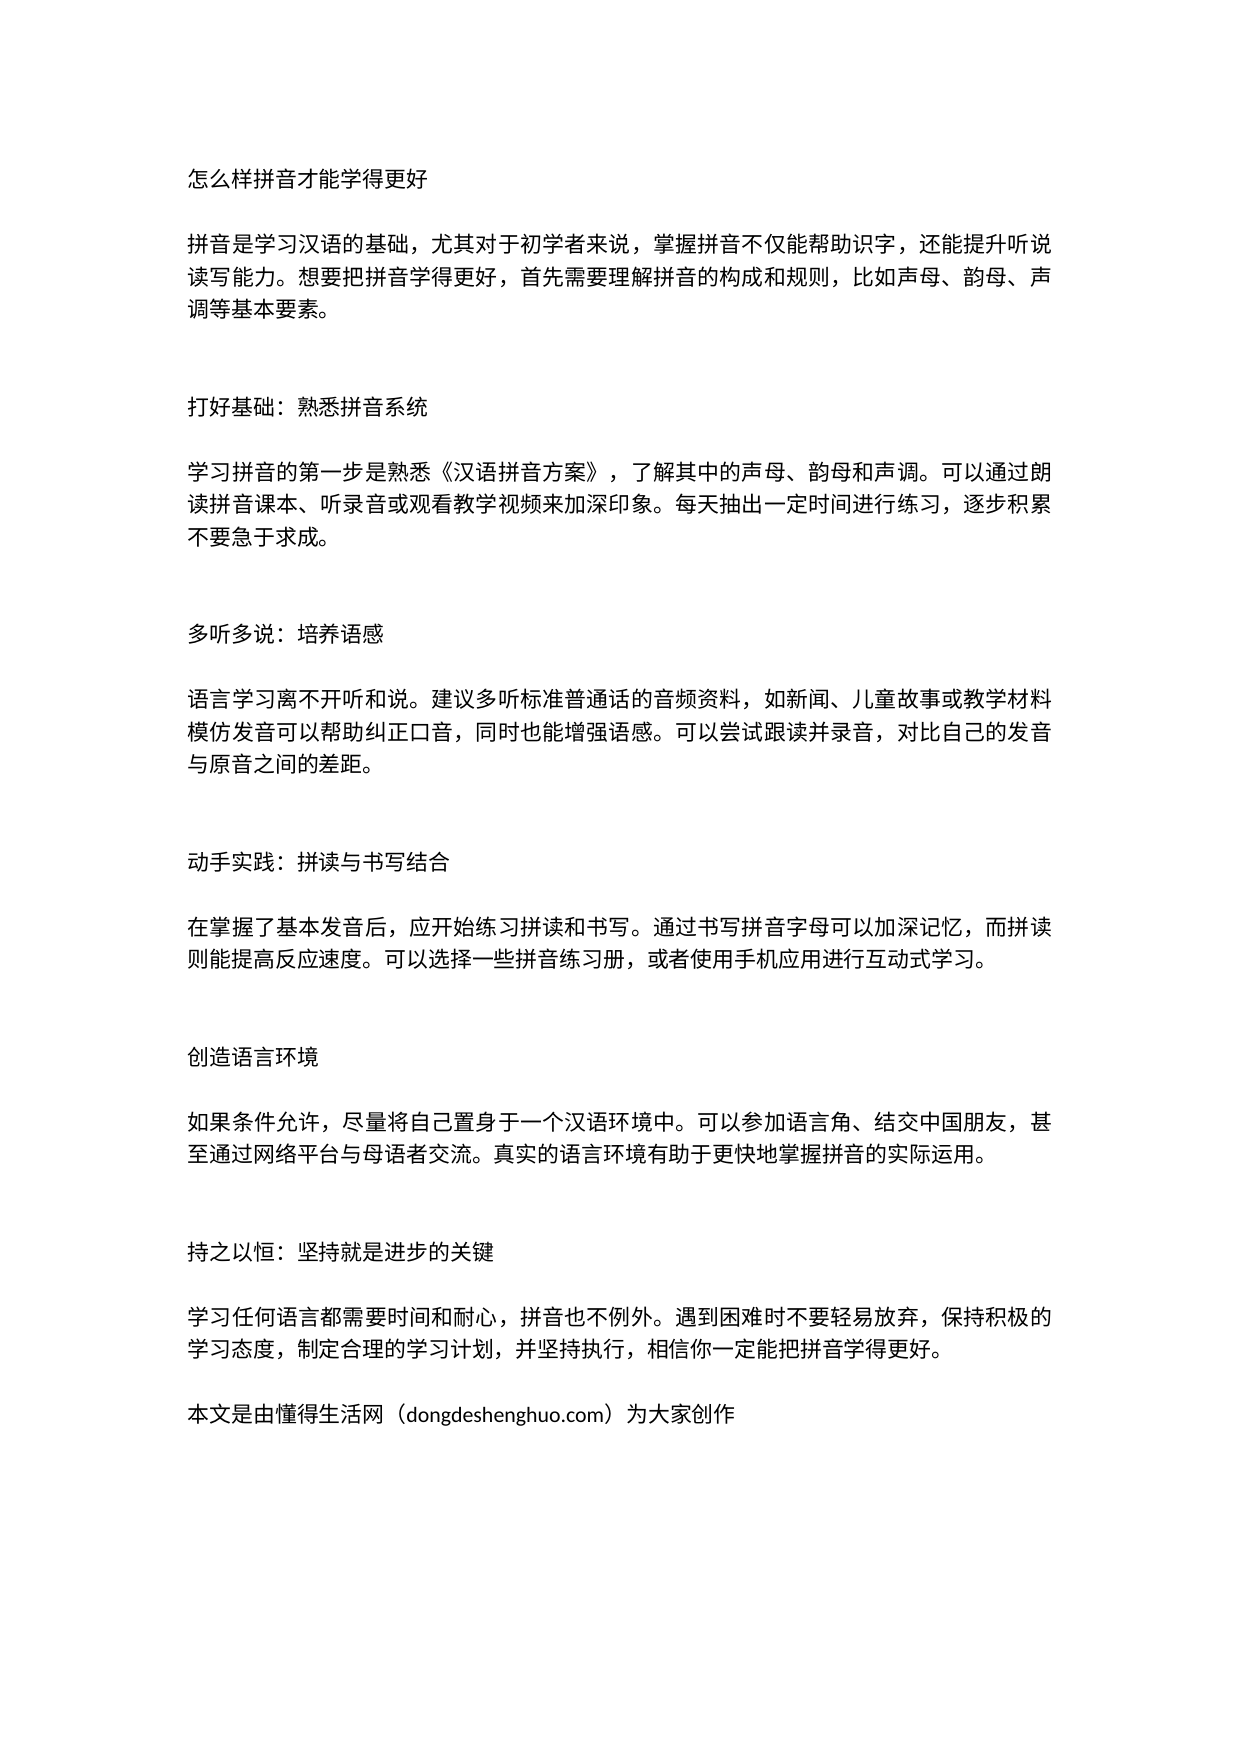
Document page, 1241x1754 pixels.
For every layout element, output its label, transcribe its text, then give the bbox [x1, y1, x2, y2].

text 动手实践：拼读与书写结合 [187, 844, 1053, 877]
text 持之以恒：坚持就是进步的关键 [187, 1234, 1053, 1267]
text 在掌握了基本发音后，应开始练习拼读和书写。通过书写拼音字母可以加深记忆，而拼读则能提高反应速度。可以选择一些拼音练习册，或者使用手机应用进行互动式学习。 [187, 909, 1053, 974]
text 拼音是学习汉语的基础，尤其对于初学者来说，掌握拼音不仅能帮助识字，还能提升听说读写能力。想要把拼音学得更好，首先需要理解拼音的构成和规则，比如声母、韵母、声调等基本要素。 [187, 227, 1053, 324]
text 多听多说：培养语感 [187, 617, 1053, 649]
text 本文是由懂得生活网（dongdeshenghuo.com）为大家创作 [187, 1397, 1053, 1429]
text 创造语言环境 [187, 1039, 1053, 1072]
text 语言学习离不开听和说。建议多听标准普通话的音频资料，如新闻、儿童故事或教学材料。模仿发音可以帮助纠正口音，同时也能增强语感。可以尝试跟读并录音，对比自己的发音与原音之间的差距。 [187, 682, 1053, 779]
text 如果条件允许，尽量将自己置身于一个汉语环境中。可以参加语言角、结交中国朋友，甚至通过网络平台与母语者交流。真实的语言环境有助于更快地掌握拼音的实际运用。 [187, 1104, 1053, 1169]
text 学习任何语言都需要时间和耐心，拼音也不例外。遇到困难时不要轻易放弃，保持积极的学习态度，制定合理的学习计划，并坚持执行，相信你一定能把拼音学得更好。 [187, 1299, 1053, 1364]
text 怎么样拼音才能学得更好 [187, 162, 1053, 194]
text 学习拼音的第一步是熟悉《汉语拼音方案》，了解其中的声母、韵母和声调。可以通过朗读拼音课本、听录音或观看教学视频来加深印象。每天抽出一定时间进行练习，逐步积累，不要急于求成。 [187, 454, 1053, 552]
text 打好基础：熟悉拼音系统 [187, 389, 1053, 422]
